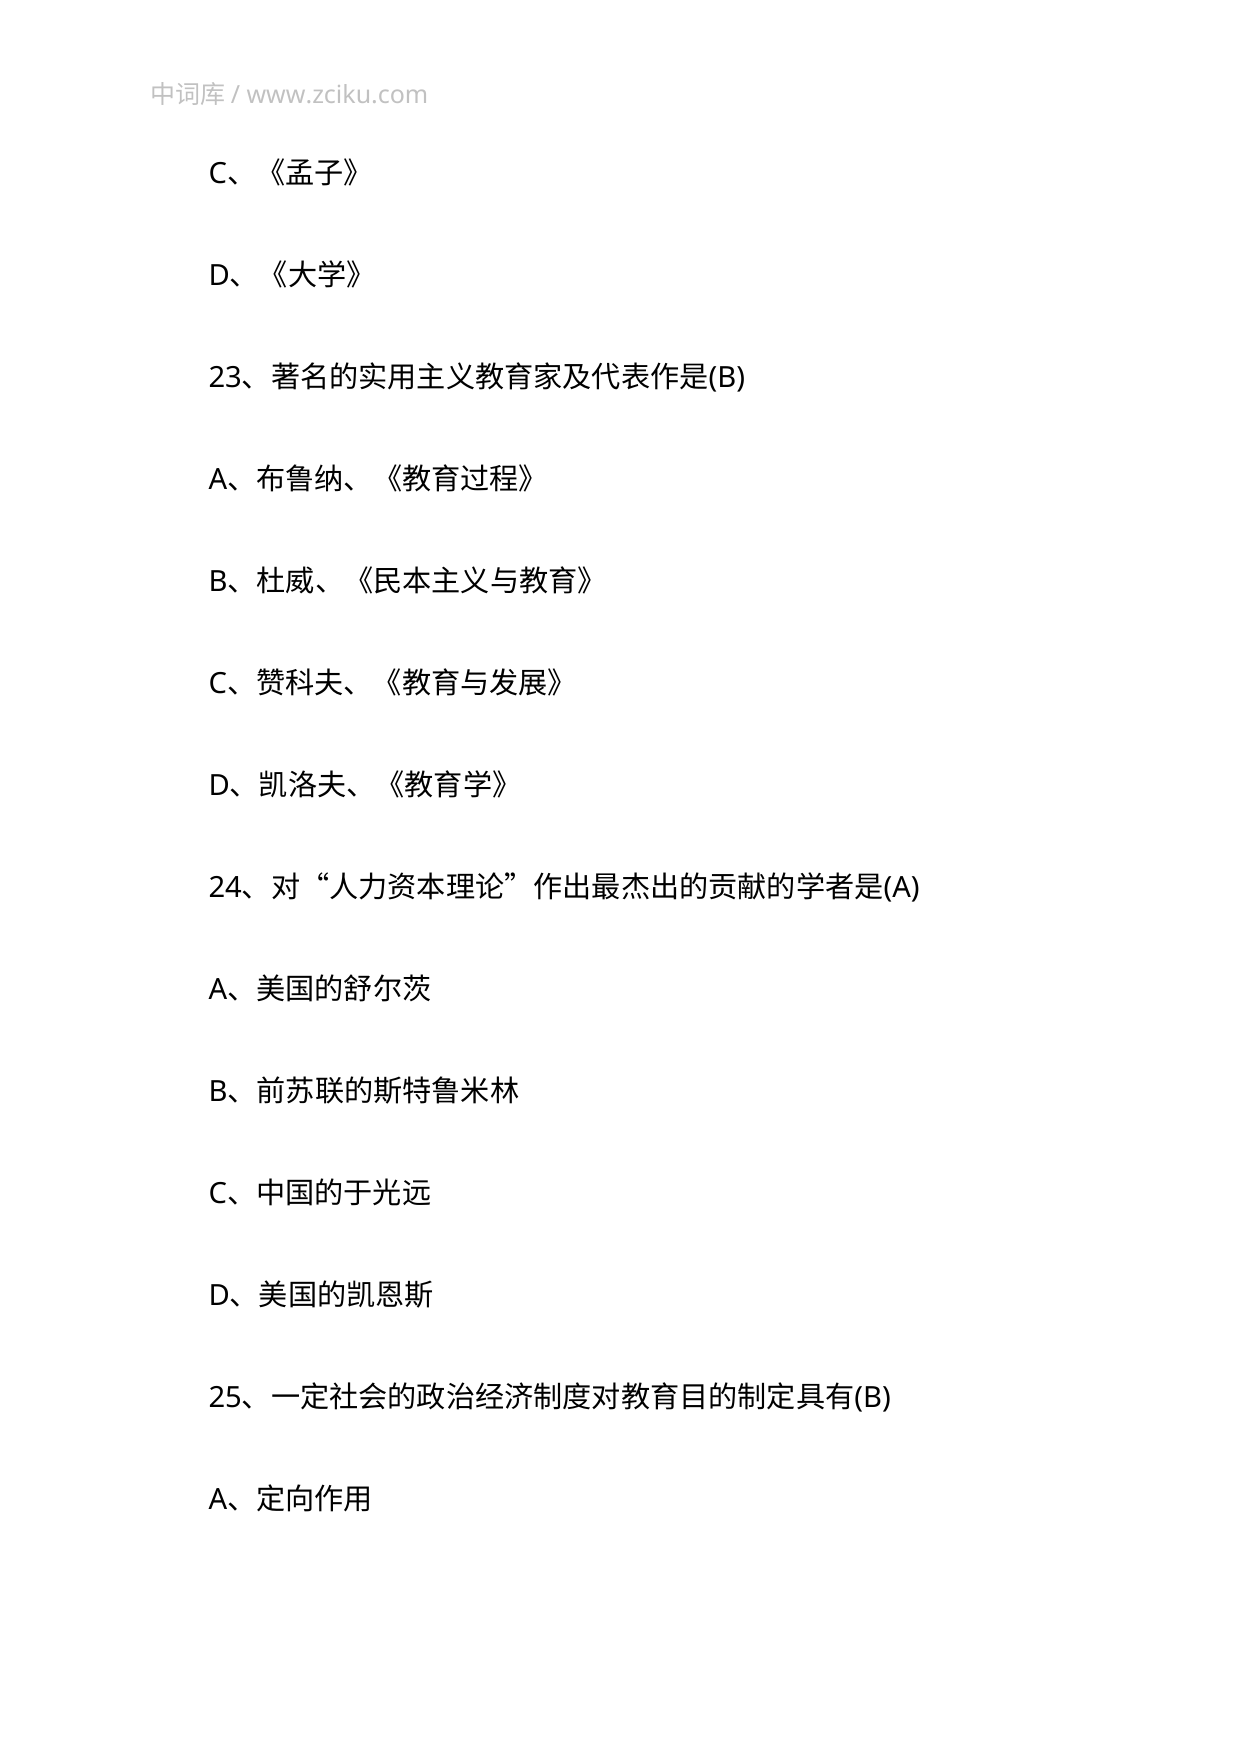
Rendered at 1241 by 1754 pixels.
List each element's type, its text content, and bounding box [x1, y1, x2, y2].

text 23、著名的实用主义教育家及代表作是(B) [150, 354, 1090, 396]
text 25、一定社会的政治经济制度对教育目的制定具有(B) [150, 1374, 1090, 1416]
text A、定向作用 [150, 1476, 1090, 1518]
text D、《大学》 [150, 252, 1090, 294]
text C、赞科夫、《教育与发展》 [150, 660, 1090, 702]
text B、前苏联的斯特鲁米林 [150, 1068, 1090, 1110]
text A、布鲁纳、《教育过程》 [150, 456, 1090, 498]
text B、杜威、《民本主义与教育》 [150, 558, 1090, 600]
text C、中国的于光远 [150, 1170, 1090, 1212]
text A、美国的舒尔茨 [150, 966, 1090, 1008]
text D、美国的凯恩斯 [150, 1272, 1090, 1314]
text 24、对“人力资本理论”作出最杰出的贡献的学者是(A) [150, 864, 1090, 906]
text C、《孟子》 [150, 150, 1090, 192]
text D、凯洛夫、《教育学》 [150, 762, 1090, 804]
